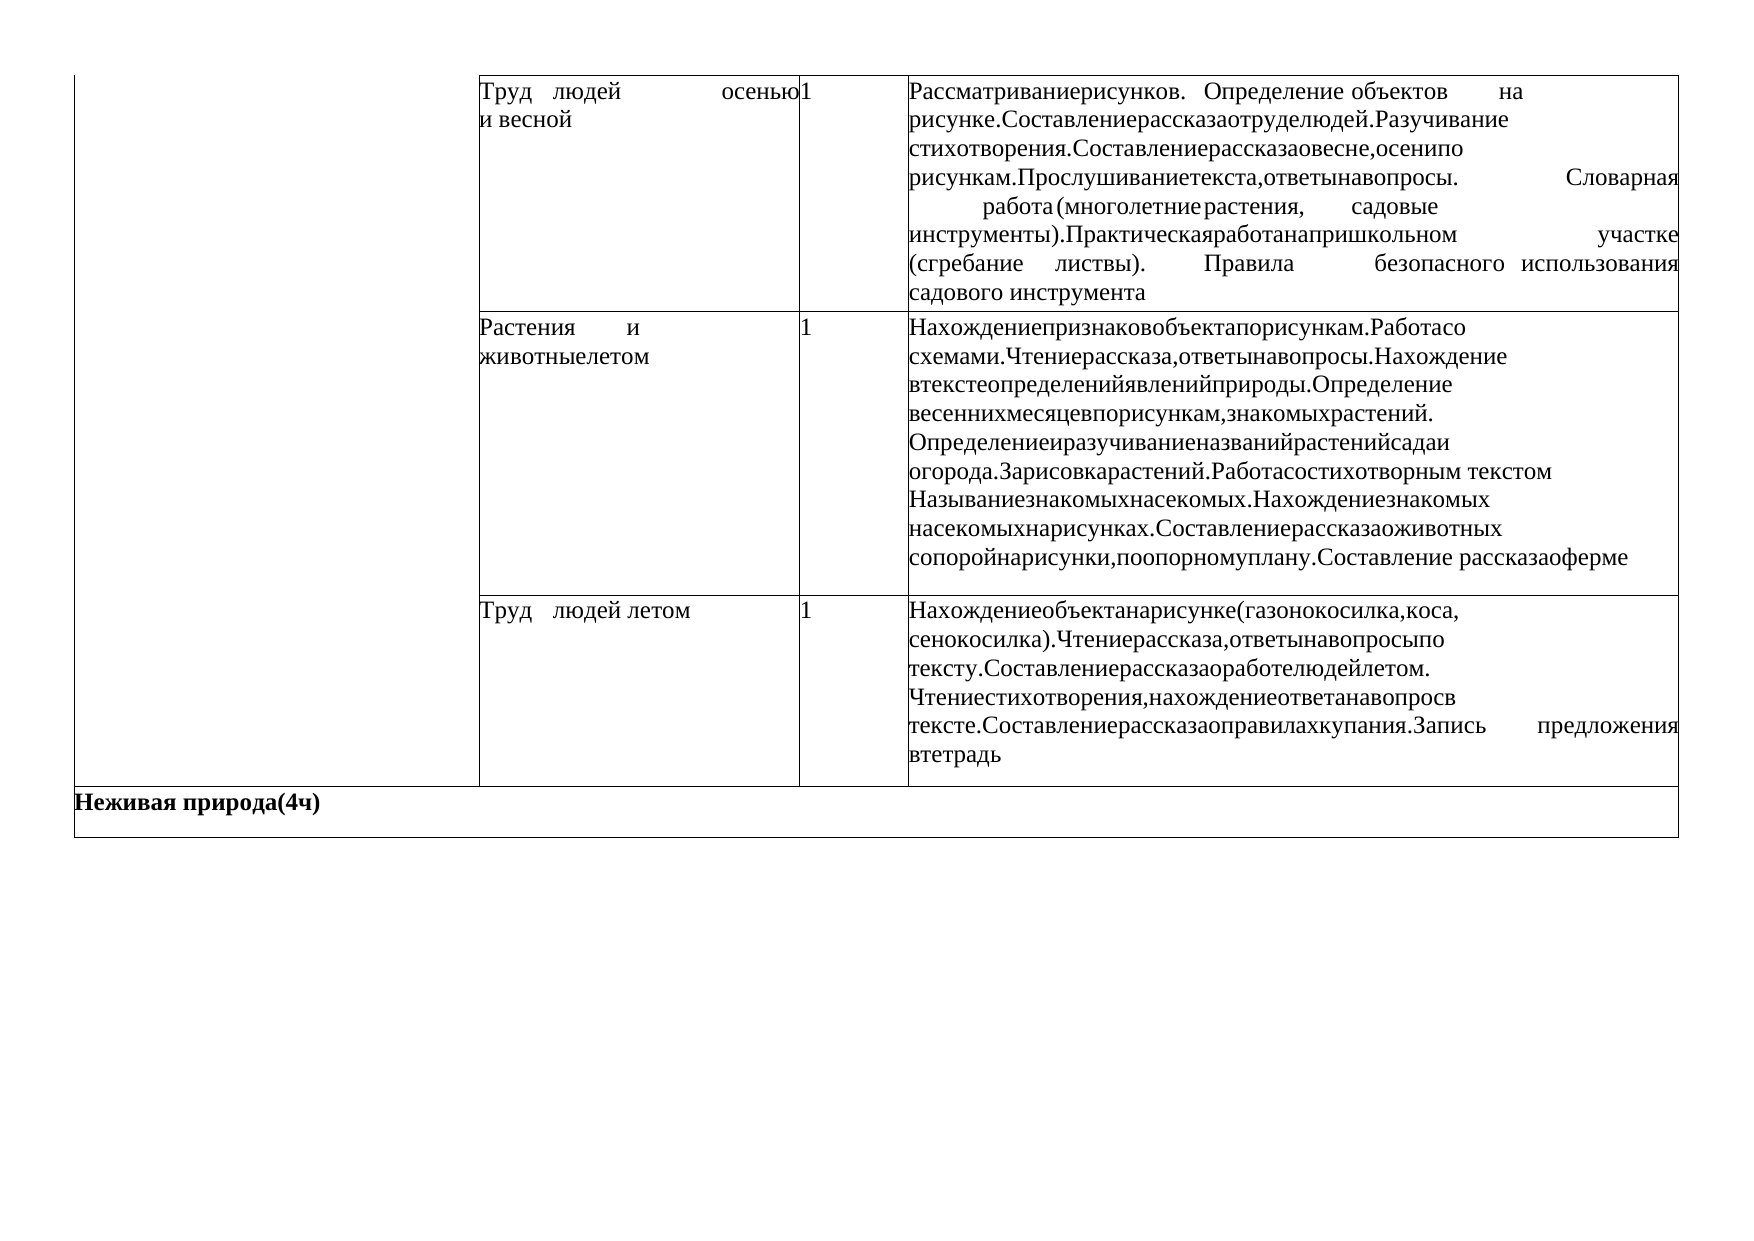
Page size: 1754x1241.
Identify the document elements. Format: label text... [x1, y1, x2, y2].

table_cell Неживая природа(4ч) [75, 787, 1678, 837]
table_cell Рассматриваниерисунков. Определение объектов на рисунке.Составлениерассказаотруделюдей.Разучивание стихотворения.Составлениерассказаовесне,осенипо рисункам.Прослушиваниетекста,ответынавопросы. Словарная работа (многолетние растения, садовые инструменты).Практическаяработанапришкольном участке (сгребание листвы). Правила безопасного использования садового инструмента [909, 76, 1678, 311]
table_cell 1 [800, 596, 908, 786]
table_cell 1 [800, 312, 908, 595]
table_cell Нахождениепризнаковобъектапорисункам.Работасо схемами.Чтениерассказа,ответынавопросы.Нахождение втекстеопределенийявленийприроды.Определение весеннихмесяцевпорисункам,знакомыхрастений. Определениеиразучиваниеназванийрастенийсадаи огорода.Зарисовкарастений.Работасостихотворным текстом Называниезнакомыхнасекомых.Нахождениезнакомых насекомыхнарисунках.Составлениерассказаоживотных сопоройнарисунки,поопорномуплану.Составление рассказаоферме [909, 312, 1678, 595]
table_cell Труд людей осенью и весной [480, 76, 799, 311]
table_cell 1 [800, 76, 908, 311]
table_cell Нахождениеобъектанарисунке(газонокосилка,коса, сенокосилка).Чтениерассказа,ответынавопросыпо тексту.Составлениерассказаоработелюдейлетом. Чтениестихотворения,нахождениеответанавопросв тексте.Составлениерассказаоправилахкупания.Запись предложения втетрадь [909, 596, 1678, 786]
table_cell Труд людей летом [480, 596, 799, 786]
table_cell Растения и животныелетом [480, 312, 799, 595]
